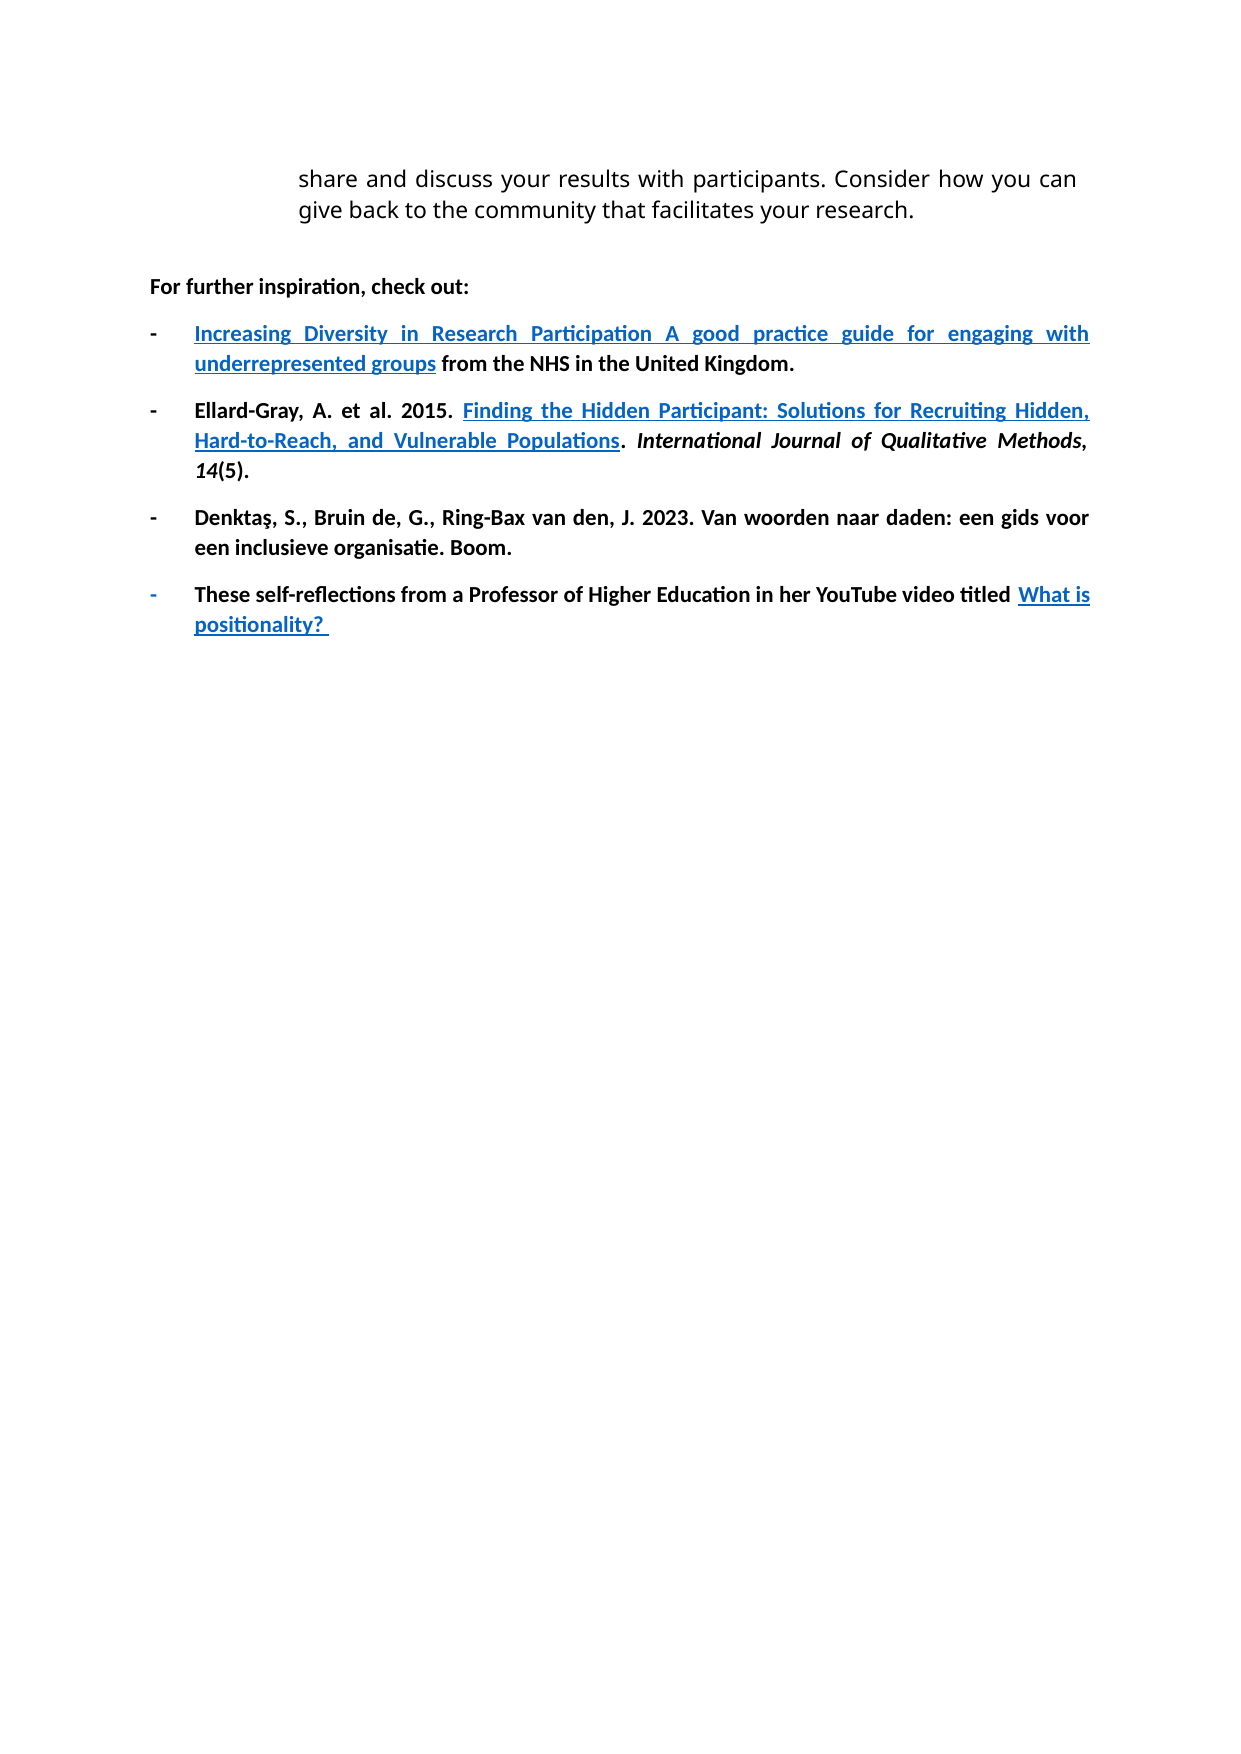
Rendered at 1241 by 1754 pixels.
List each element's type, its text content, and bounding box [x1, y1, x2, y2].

text For further inspiration, check out: [150, 272, 1090, 300]
list Denktaş, S., Bruin de, G., Ring-Bax van den, J. 2023. Van woorden naar daden: een gids voor een inclusieve organisatie. Boom. [150, 503, 1090, 561]
list These self-reflections from a Professor of Higher Education in her YouTube video titled What is positionality? [150, 580, 1090, 638]
list Ellard-Gray, A. et al. 2015. Finding the Hidden Participant: Solutions for Recruiting Hidden, Hard-to-Reach, and Vulnerable Populations. International Journal of Qualitative Methods, 14(5). [150, 396, 1090, 484]
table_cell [150, 150, 1089, 225]
list Increasing Diversity in Research Participation A good practice guide for engaging with underrepresented groups from the NHS in the United Kingdom. [150, 319, 1090, 377]
